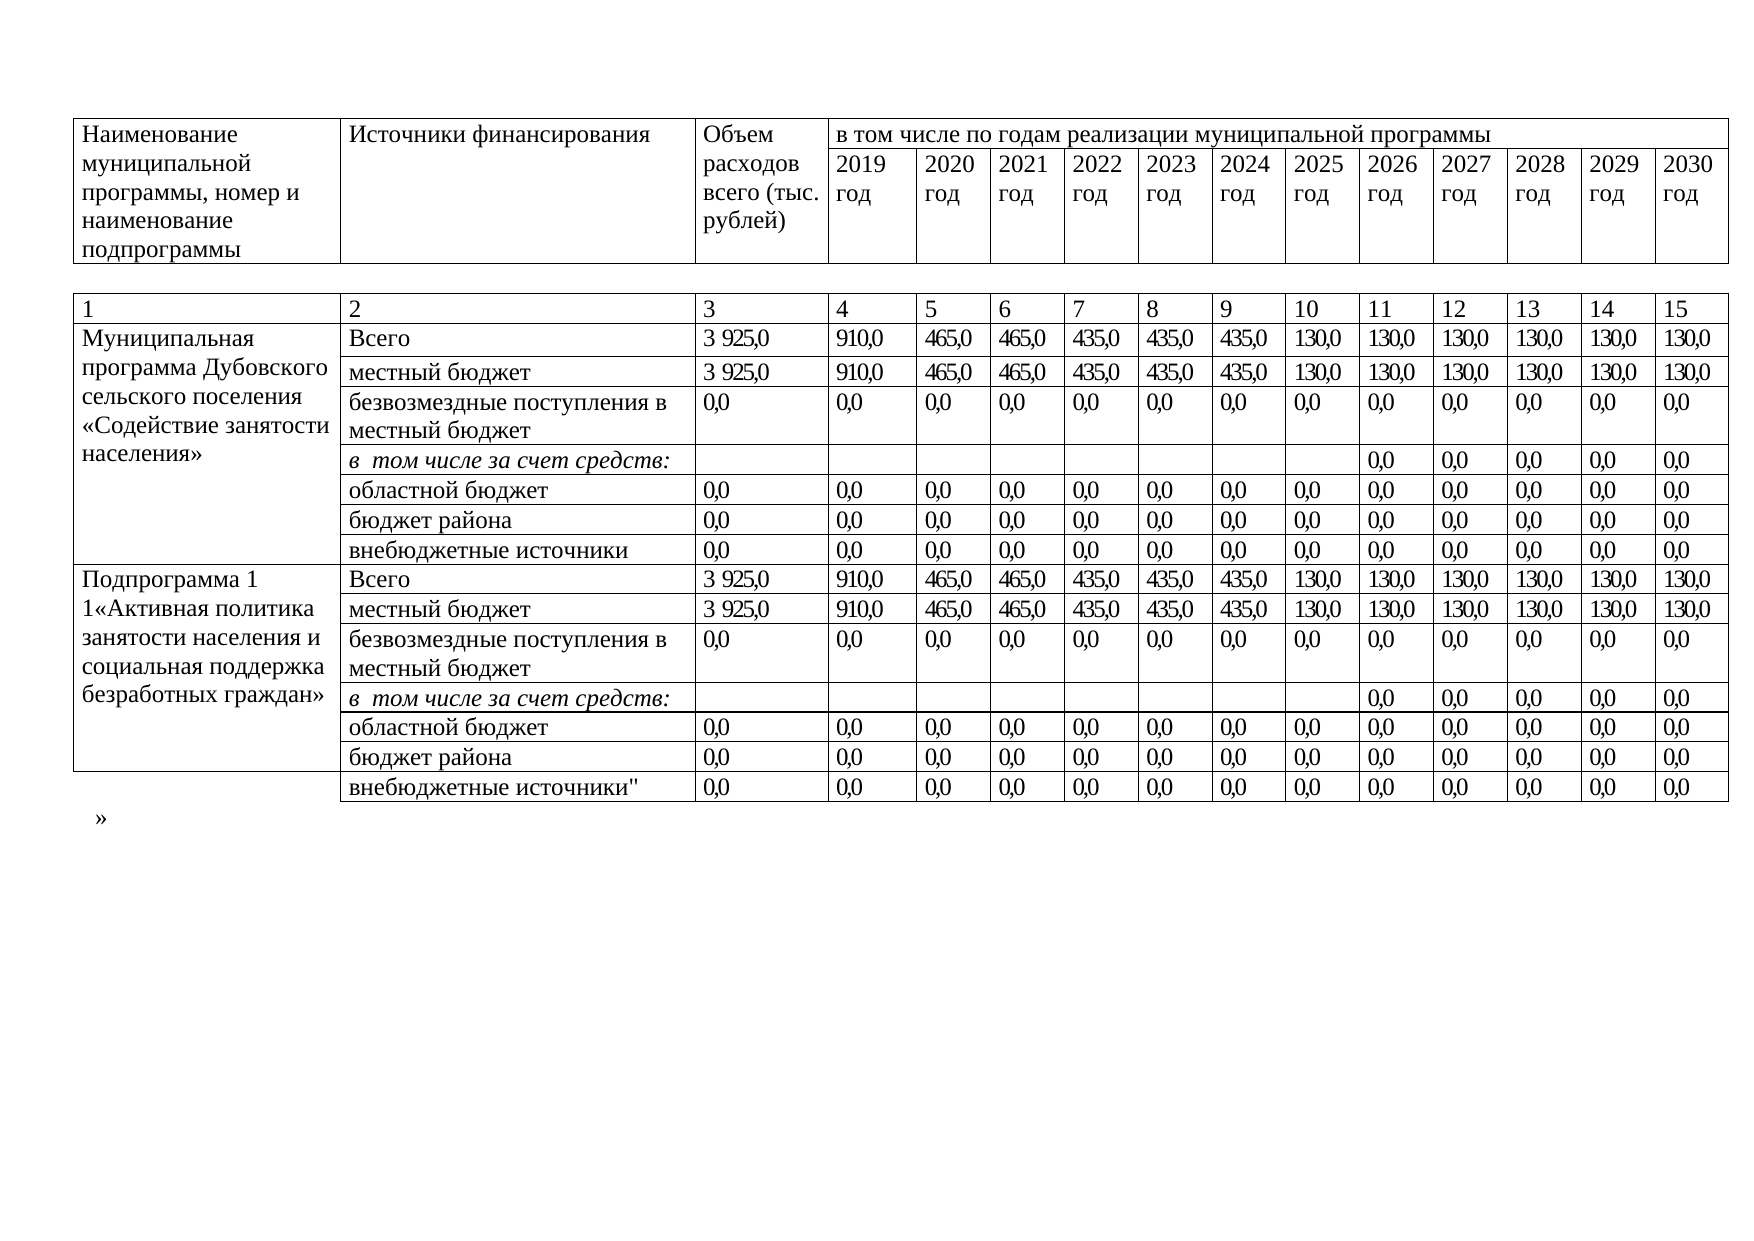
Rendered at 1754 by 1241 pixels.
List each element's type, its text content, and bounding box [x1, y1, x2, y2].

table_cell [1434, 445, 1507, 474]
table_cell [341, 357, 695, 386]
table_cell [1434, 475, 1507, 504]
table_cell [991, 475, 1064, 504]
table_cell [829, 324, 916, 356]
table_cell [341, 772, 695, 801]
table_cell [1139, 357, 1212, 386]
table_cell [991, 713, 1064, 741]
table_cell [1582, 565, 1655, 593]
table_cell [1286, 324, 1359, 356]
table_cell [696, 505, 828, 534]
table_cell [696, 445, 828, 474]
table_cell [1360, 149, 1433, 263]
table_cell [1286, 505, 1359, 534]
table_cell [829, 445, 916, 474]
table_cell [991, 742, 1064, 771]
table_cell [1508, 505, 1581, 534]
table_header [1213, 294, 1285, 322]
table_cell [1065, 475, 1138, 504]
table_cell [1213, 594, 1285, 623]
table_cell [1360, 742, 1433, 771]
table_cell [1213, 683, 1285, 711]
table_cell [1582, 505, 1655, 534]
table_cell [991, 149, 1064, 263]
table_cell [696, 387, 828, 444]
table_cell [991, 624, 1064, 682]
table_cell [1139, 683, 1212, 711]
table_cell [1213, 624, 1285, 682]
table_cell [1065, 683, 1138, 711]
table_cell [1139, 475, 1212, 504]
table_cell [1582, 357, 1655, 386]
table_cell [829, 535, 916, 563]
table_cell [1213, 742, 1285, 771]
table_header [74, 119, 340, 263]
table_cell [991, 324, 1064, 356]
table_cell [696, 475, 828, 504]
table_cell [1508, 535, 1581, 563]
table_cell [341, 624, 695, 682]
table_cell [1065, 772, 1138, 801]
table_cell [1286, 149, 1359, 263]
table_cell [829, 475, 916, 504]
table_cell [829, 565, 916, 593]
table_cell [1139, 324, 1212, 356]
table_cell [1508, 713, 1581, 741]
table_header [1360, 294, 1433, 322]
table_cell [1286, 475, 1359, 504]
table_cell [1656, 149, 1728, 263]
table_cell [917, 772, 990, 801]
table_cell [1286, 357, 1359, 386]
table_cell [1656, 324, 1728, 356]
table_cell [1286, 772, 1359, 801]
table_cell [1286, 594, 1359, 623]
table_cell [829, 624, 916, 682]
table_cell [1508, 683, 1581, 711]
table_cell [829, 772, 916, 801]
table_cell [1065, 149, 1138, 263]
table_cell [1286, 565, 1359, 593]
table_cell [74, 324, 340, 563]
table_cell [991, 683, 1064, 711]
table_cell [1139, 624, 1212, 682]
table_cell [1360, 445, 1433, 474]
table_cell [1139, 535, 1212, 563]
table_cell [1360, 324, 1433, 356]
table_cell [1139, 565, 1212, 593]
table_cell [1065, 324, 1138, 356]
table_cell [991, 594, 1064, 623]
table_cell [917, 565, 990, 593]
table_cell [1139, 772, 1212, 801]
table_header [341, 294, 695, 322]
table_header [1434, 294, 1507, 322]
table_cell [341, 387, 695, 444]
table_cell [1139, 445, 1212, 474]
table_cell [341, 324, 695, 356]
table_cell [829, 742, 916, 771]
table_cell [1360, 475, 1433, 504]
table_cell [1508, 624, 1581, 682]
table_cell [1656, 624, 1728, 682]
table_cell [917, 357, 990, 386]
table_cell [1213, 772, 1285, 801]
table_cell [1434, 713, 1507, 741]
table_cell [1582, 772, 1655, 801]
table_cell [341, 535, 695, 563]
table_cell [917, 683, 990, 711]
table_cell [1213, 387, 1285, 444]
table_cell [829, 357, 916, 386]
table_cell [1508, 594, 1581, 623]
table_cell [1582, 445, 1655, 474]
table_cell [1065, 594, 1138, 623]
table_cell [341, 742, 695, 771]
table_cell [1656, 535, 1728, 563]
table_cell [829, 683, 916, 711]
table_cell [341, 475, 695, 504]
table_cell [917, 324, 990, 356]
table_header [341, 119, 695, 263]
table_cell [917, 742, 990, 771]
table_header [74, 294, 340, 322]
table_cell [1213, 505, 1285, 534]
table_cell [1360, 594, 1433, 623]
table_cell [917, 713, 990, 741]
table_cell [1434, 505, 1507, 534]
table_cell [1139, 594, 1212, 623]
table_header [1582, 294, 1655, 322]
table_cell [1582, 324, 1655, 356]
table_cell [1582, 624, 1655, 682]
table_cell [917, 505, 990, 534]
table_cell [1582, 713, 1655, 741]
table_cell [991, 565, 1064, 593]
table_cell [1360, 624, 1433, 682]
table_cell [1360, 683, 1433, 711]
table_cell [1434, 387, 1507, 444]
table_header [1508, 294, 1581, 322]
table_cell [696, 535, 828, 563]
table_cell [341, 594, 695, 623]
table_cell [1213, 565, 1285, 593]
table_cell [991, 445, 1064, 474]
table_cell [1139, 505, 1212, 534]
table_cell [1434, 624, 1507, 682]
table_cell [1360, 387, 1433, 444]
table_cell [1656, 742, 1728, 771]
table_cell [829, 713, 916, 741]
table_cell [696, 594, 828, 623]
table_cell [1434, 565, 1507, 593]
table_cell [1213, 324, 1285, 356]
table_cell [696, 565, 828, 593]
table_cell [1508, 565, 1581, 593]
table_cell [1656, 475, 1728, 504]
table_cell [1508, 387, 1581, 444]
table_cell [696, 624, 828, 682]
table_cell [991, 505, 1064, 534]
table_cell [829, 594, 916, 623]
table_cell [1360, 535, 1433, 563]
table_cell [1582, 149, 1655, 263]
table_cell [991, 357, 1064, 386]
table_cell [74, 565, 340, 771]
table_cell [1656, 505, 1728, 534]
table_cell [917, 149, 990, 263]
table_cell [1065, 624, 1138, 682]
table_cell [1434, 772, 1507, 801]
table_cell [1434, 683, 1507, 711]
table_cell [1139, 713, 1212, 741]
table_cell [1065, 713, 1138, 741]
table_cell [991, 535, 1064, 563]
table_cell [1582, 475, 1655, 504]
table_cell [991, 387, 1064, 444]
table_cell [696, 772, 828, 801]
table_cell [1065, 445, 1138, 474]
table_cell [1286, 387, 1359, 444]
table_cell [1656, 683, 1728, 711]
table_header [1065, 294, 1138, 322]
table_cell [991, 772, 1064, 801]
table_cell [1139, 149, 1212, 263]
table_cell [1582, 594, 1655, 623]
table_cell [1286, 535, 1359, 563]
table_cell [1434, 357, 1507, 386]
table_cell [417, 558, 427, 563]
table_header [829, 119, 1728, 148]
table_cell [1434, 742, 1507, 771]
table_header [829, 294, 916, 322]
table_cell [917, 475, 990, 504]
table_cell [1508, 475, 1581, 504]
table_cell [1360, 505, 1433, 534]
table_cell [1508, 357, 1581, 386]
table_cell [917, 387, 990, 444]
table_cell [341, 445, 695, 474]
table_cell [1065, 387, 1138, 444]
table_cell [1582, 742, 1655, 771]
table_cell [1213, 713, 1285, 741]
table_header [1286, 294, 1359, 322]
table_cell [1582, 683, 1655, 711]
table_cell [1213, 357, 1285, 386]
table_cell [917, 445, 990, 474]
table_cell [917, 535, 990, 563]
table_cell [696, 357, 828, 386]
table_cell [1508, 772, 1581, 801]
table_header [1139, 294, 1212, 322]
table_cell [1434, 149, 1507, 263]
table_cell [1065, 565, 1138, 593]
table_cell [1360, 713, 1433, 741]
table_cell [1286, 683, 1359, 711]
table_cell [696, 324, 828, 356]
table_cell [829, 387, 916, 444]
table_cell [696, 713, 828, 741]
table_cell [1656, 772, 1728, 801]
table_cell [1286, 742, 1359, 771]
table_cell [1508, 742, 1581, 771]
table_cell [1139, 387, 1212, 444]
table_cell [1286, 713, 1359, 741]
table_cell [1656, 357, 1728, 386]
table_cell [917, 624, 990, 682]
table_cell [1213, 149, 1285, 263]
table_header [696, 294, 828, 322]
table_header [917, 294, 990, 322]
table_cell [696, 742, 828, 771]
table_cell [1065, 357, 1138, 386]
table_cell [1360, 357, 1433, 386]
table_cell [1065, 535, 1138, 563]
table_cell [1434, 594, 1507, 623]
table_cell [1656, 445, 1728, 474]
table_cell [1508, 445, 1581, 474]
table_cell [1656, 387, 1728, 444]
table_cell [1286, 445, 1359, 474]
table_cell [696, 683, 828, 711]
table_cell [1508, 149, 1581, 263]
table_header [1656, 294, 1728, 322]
text » [89, 802, 1710, 831]
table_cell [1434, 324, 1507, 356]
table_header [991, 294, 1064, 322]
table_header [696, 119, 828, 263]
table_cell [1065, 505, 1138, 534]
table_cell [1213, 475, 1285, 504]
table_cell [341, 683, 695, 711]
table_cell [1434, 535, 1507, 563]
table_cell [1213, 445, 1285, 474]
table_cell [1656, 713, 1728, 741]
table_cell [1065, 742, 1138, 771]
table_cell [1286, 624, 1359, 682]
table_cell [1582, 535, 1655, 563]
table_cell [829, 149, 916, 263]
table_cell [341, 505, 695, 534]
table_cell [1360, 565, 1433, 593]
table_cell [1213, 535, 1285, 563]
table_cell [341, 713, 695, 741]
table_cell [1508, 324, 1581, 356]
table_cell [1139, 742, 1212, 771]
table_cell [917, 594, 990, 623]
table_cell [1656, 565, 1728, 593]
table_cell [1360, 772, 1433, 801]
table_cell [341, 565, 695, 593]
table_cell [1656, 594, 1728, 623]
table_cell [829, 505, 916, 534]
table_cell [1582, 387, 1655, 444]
